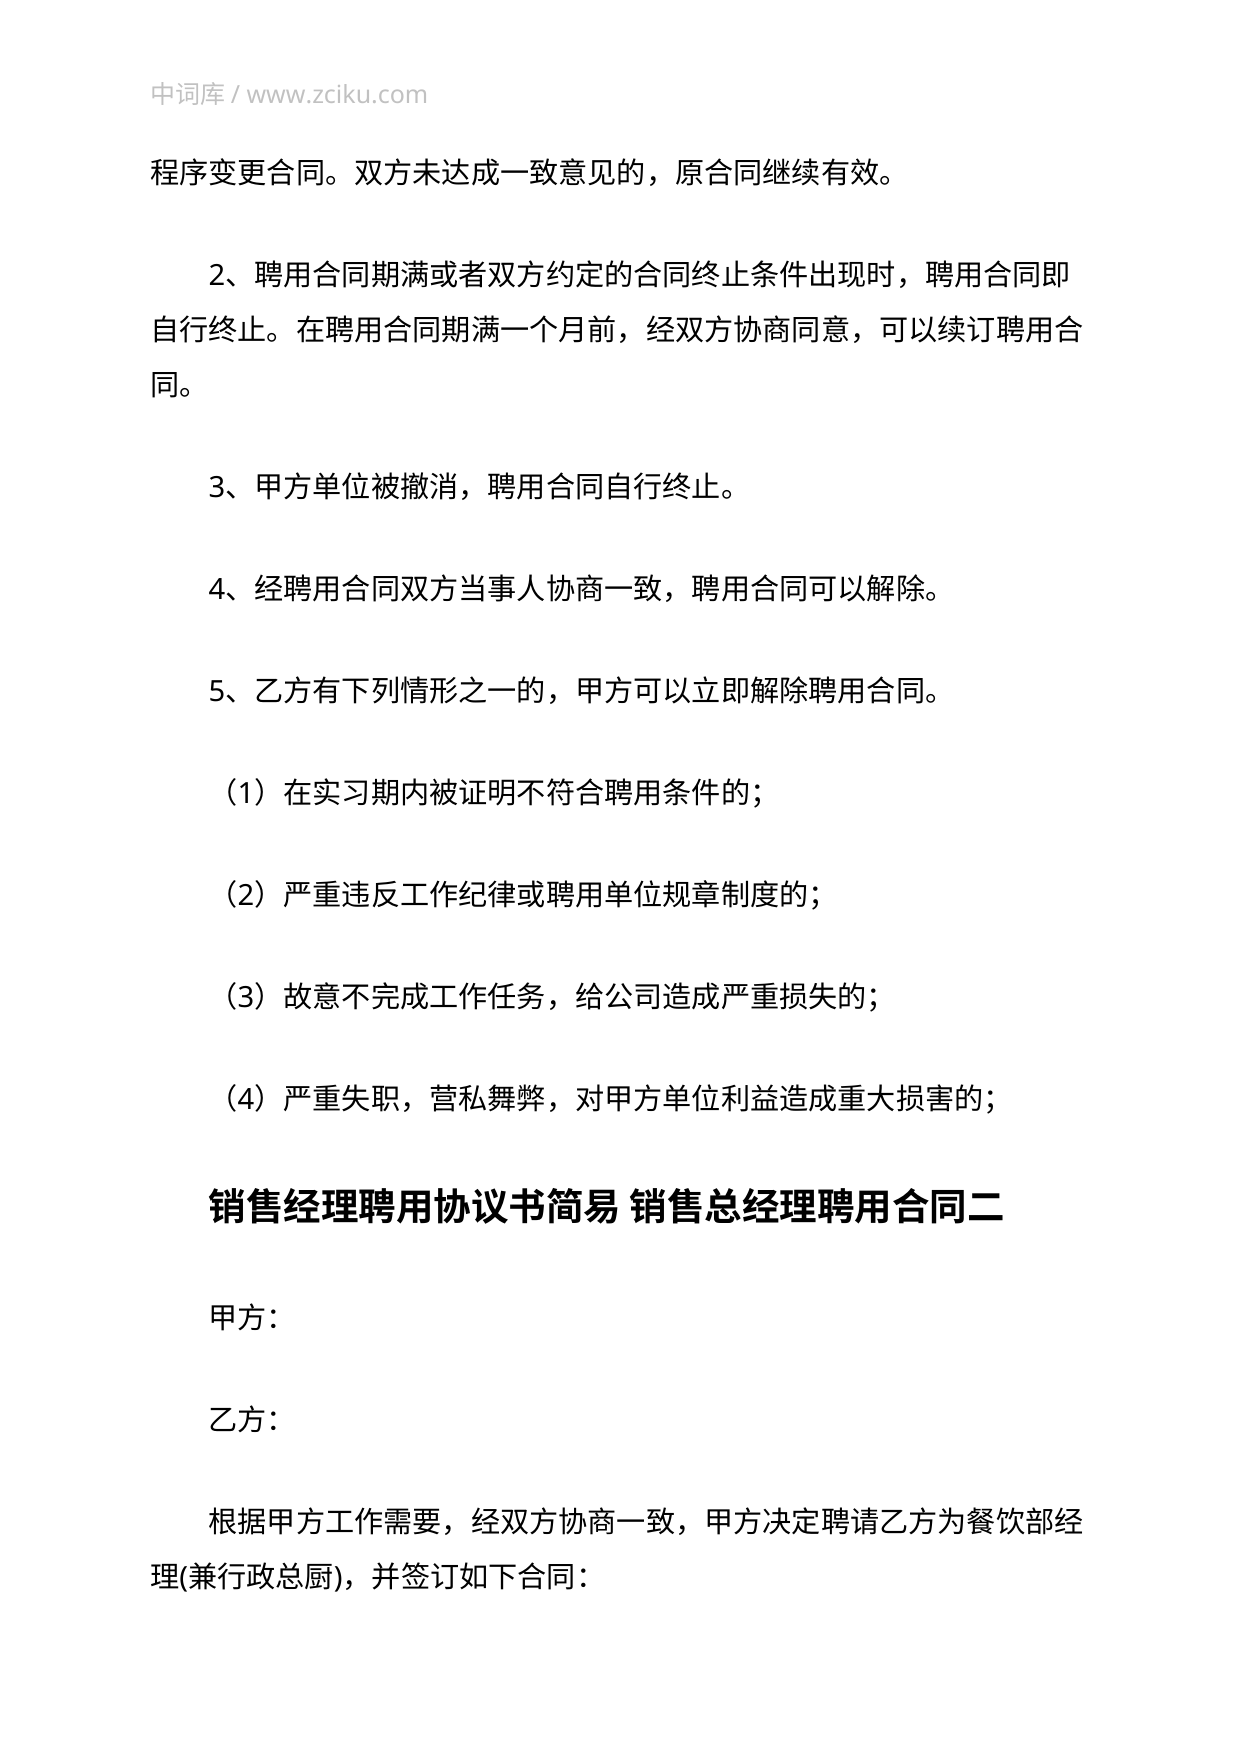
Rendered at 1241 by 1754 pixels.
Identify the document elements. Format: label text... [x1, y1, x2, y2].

text 4、经聘用合同双方当事人协商一致，聘用合同可以解除。 [150, 565, 1090, 608]
text （2）严重违反工作纪律或聘用单位规章制度的； [150, 871, 1090, 914]
text 2、聘用合同期满或者双方约定的合同终止条件出现时，聘用合同即自行终止。在聘用合同期满一个月前，经双方协商同意，可以续订聘用合同。 [150, 252, 1090, 404]
text 根据甲方工作需要，经双方协商一致，甲方决定聘请乙方为餐饮部经理(兼行政总厨)，并签订如下合同： [150, 1498, 1090, 1596]
text （4）严重失职，营私舞弊，对甲方单位利益造成重大损害的； [150, 1075, 1090, 1118]
text （1）在实习期内被证明不符合聘用条件的； [150, 769, 1090, 812]
text 销售经理聘用协议书简易 销售总经理聘用合同二 [150, 1177, 1090, 1232]
text 3、甲方单位被撤消，聘用合同自行终止。 [150, 463, 1090, 506]
text 5、乙方有下列情形之一的，甲方可以立即解除聘用合同。 [150, 667, 1090, 710]
text （3）故意不完成工作任务，给公司造成严重损失的； [150, 973, 1090, 1016]
text 甲方： [150, 1295, 1090, 1337]
text 乙方： [150, 1396, 1090, 1439]
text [150, 150, 1090, 192]
